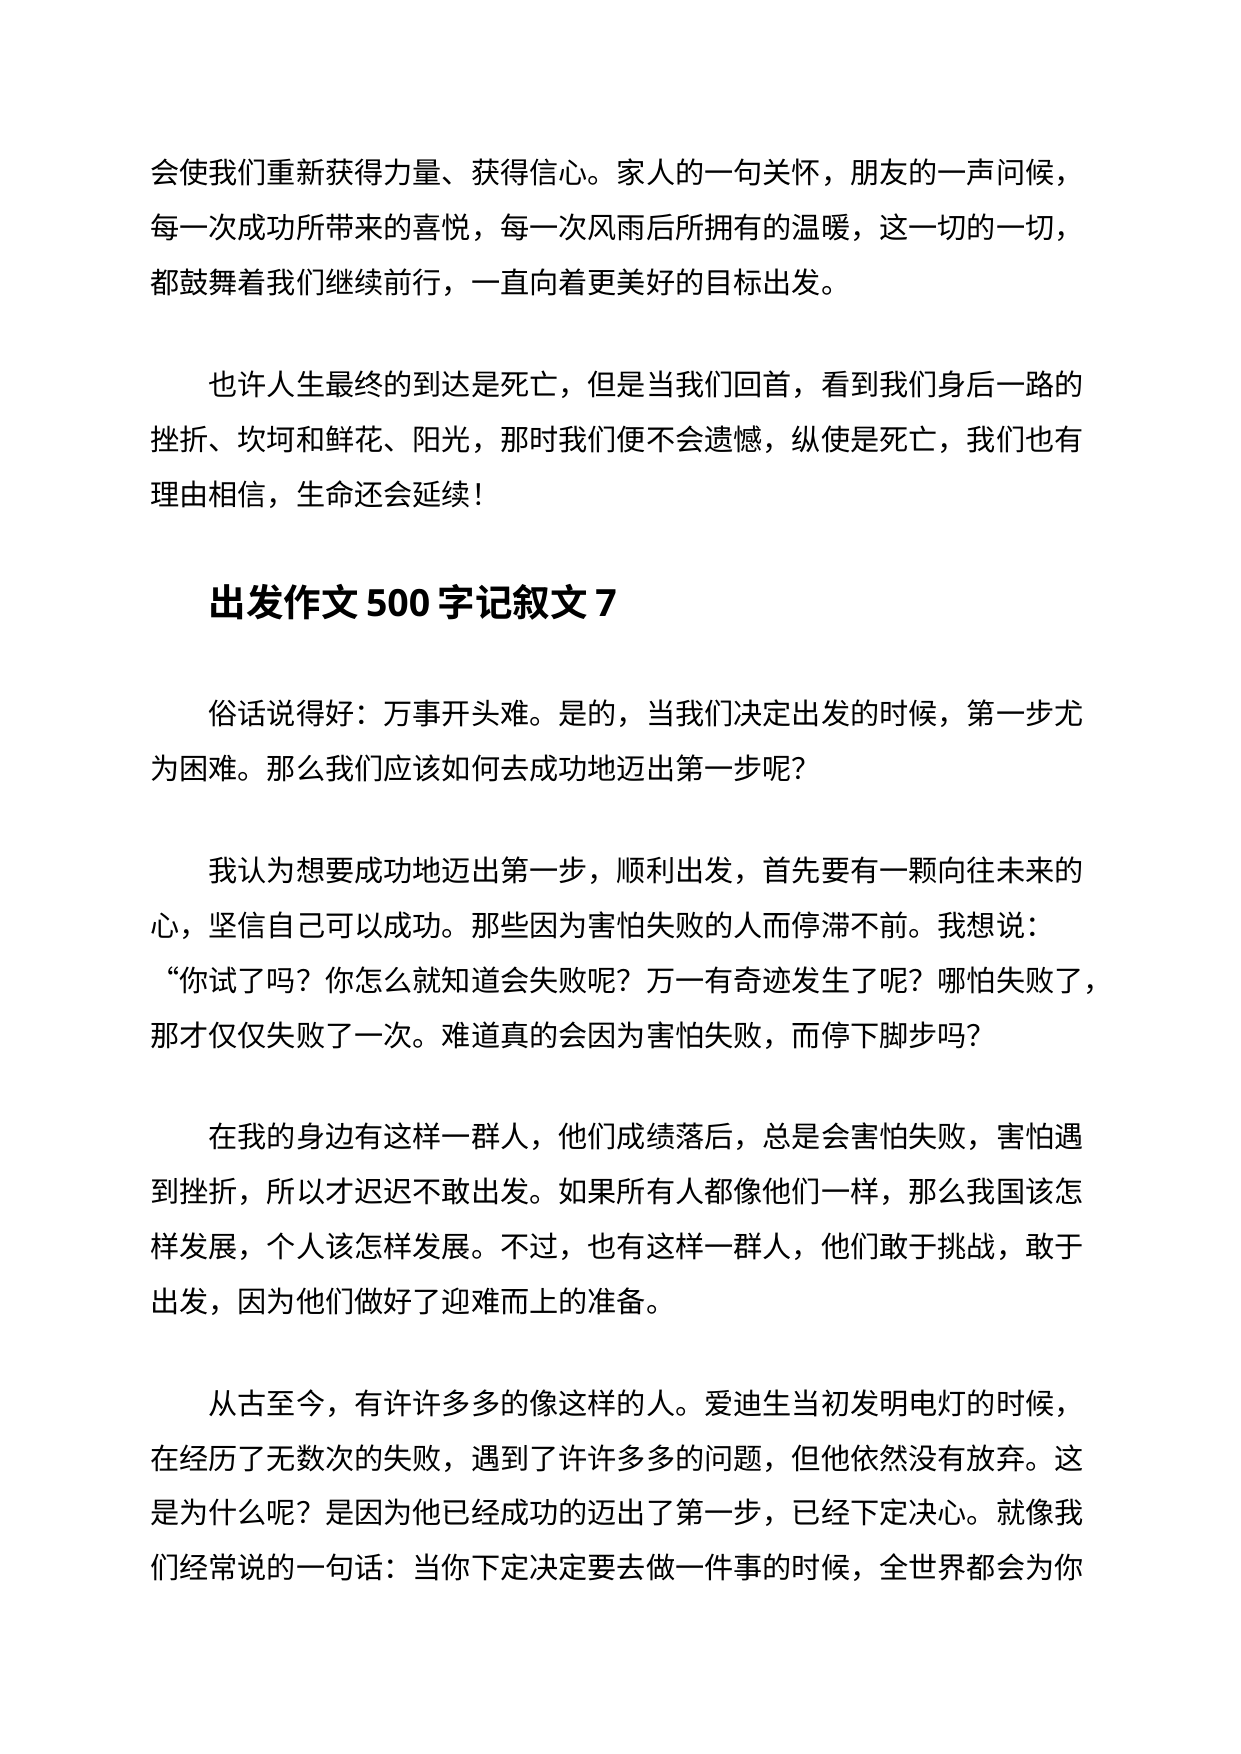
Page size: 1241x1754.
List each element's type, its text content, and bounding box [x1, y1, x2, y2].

text 在我的身边有这样一群人，他们成绩落后，总是会害怕失败，害怕遇到挫折，所以才迟迟不敢出发。如果所有人都像他们一样，那么我国该怎样发展，个人该怎样发展。不过，也有这样一群人，他们敢于挑战，敢于出发，因为他们做好了迎难而上的准备。 [150, 1114, 1090, 1321]
text 也许人生最终的到达是死亡，但是当我们回首，看到我们身后一路的挫折、坎坷和鲜花、阳光，那时我们便不会遗憾，纵使是死亡，我们也有理由相信，生命还会延续！ [150, 362, 1090, 514]
text 俗话说得好：万事开头难。是的，当我们决定出发的时候，第一步尤为困难。那么我们应该如何去成功地迈出第一步呢？ [150, 691, 1090, 788]
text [150, 150, 1090, 302]
text 出发作文500字记叙文7 [150, 573, 1090, 628]
text 我认为想要成功地迈出第一步，顺利出发，首先要有一颗向往未来的心，坚信自己可以成功。那些因为害怕失败的人而停滞不前。我想说：“你试了吗？你怎么就知道会失败呢？万一有奇迹发生了呢？哪怕失败了，那才仅仅失败了一次。难道真的会因为害怕失败，而停下脚步吗？ [150, 847, 1090, 1054]
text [150, 1380, 1090, 1587]
